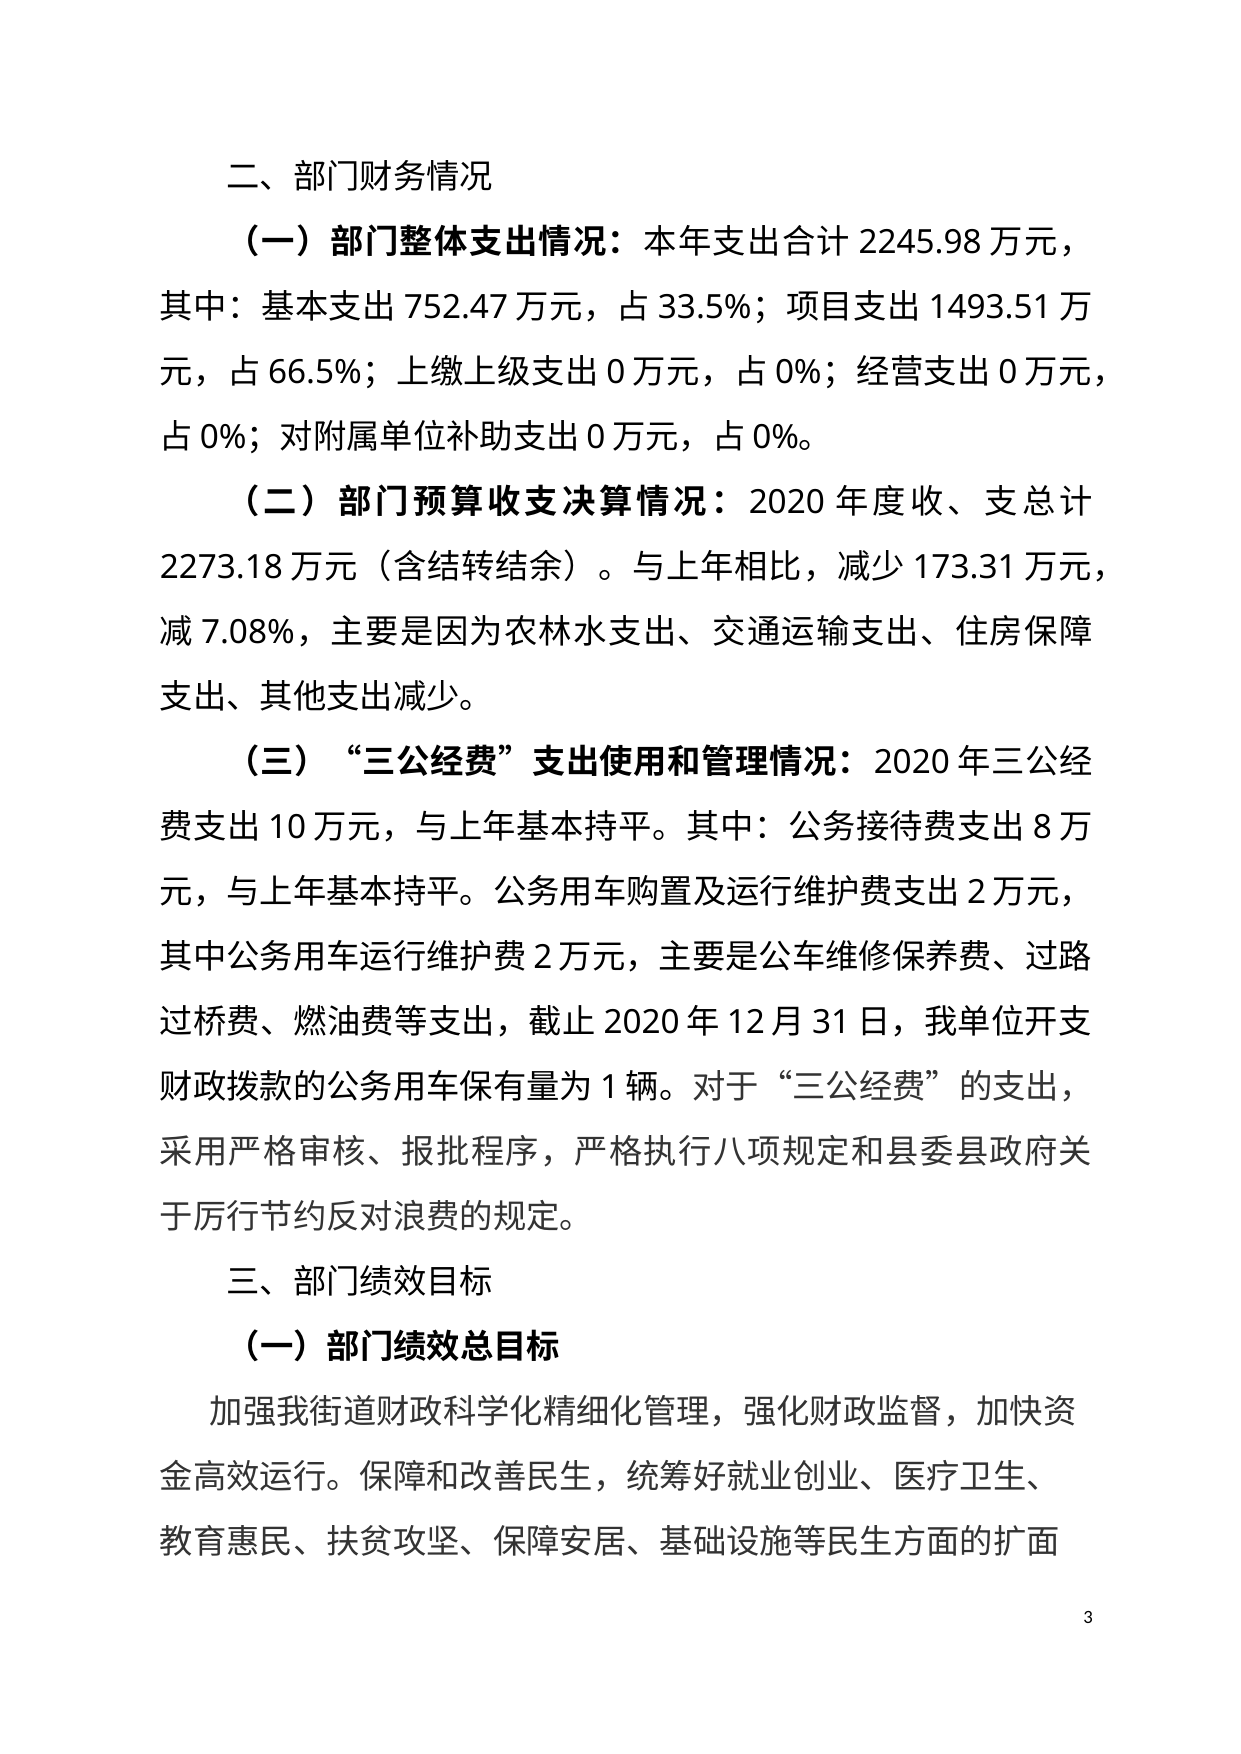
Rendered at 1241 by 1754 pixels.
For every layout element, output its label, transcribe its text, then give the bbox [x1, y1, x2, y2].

text 二、部门财务情况 [159, 142, 1092, 207]
text 三、部门绩效目标 [159, 1247, 1092, 1312]
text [159, 1377, 1092, 1572]
text （三）“三公经费”支出使用和管理情况：2020年三公经费支出10万元，与上年基本持平。其中：公务接待费支出8万元，与上年基本持平。公务用车购置及运行维护费支出2万元，其中公务用车运行维护费2万元，主要是公车维修保养费、过路过桥费、燃油费等支出，截止2020年12月31日，我单位开支财政拨款的公务用车保有量为1辆。对于“三公经费”的支出，采用严格审核、报批程序，严格执行八项规定和县委县政府关于厉行节约反对浪费的规定。 [159, 727, 1092, 1247]
text （一）部门绩效总目标 [159, 1312, 1092, 1377]
text （一）部门整体支出情况：本年支出合计2245.98万元，其中：基本支出752.47万元，占33.5%；项目支出1493.51万元，占66.5%；上缴上级支出0万元，占0%；经营支出0万元，占0%；对附属单位补助支出0万元，占0%。 [159, 207, 1092, 467]
text （二）部门预算收支决算情况：2020年度收、支总计2273.18万元（含结转结余）。与上年相比，减少173.31万元，减7.08%，主要是因为农林水支出、交通运输支出、住房保障支出、其他支出减少。 [159, 467, 1092, 727]
